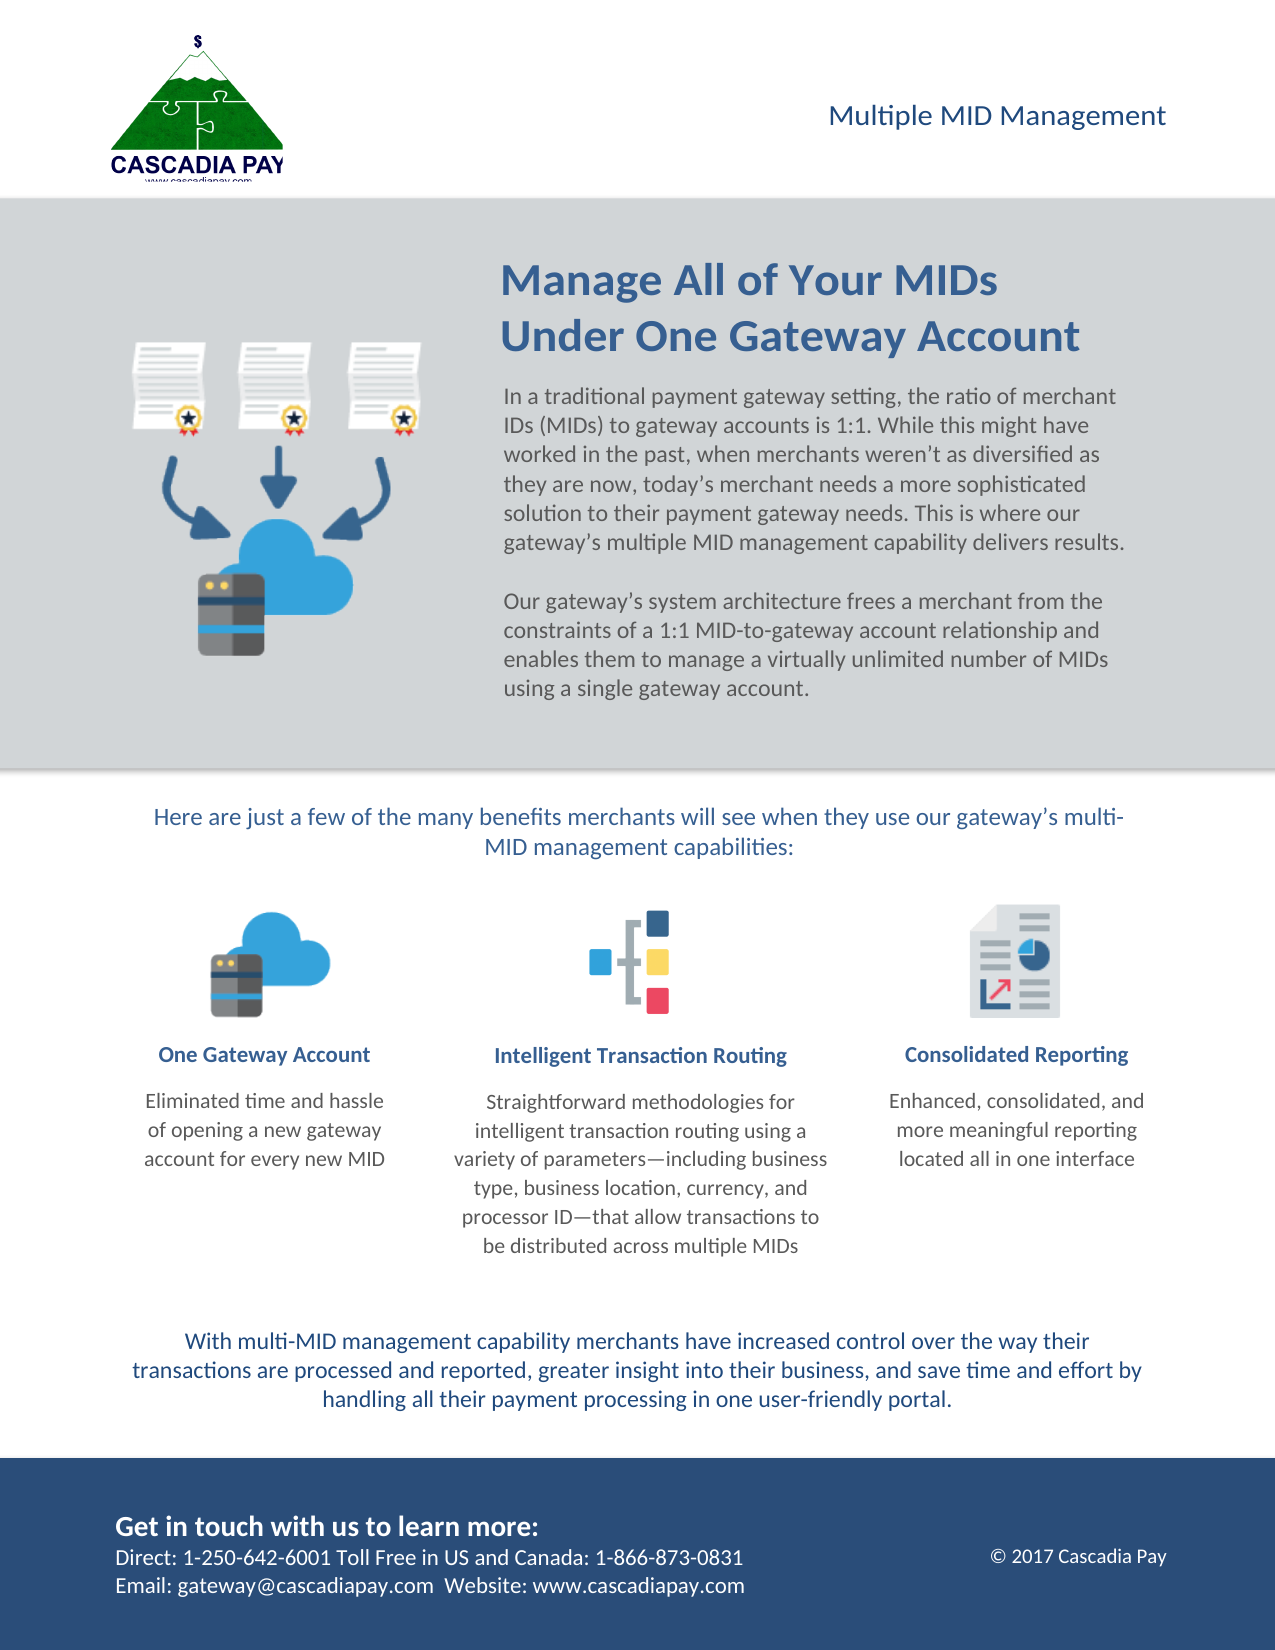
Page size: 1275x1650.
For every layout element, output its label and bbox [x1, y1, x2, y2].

picture [199, 902, 337, 1023]
picture [111, 35, 283, 182]
picture [575, 894, 688, 1032]
picture [123, 331, 429, 662]
picture [964, 900, 1065, 1017]
